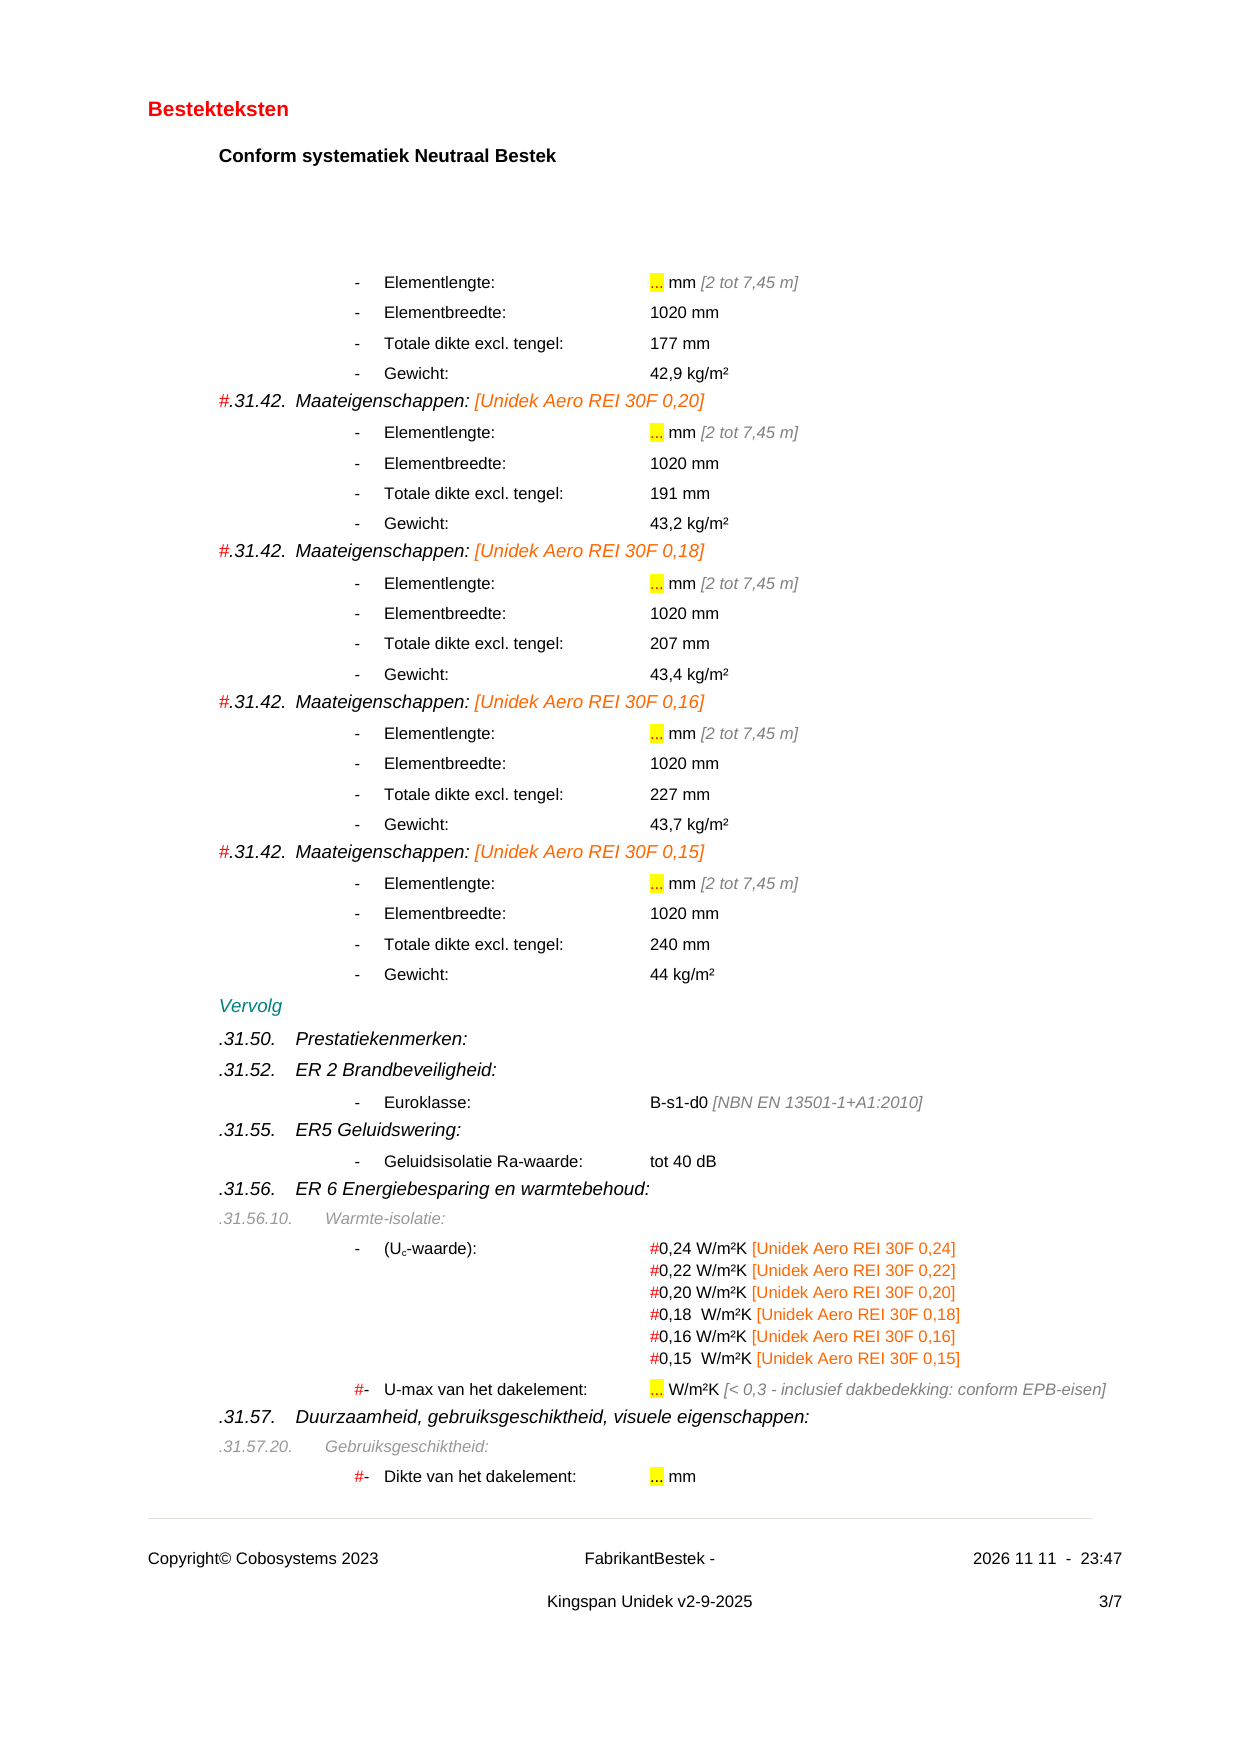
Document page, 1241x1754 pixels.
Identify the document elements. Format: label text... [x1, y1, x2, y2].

text - Elementlengte: ... mm [2 tot 7,45 m] [664, 273, 1122, 292]
text - Gewicht: 43,4 kg/m² [354, 664, 1122, 683]
text #- U-max van het dakelement: ... W/m²K [< 0,3 - inclusief dakbedekking: conform EPB-eisen] [354, 1379, 650, 1398]
subtitle .31.57.20. Gebruiksgeschiktheid: [218, 1437, 1122, 1456]
text - Totale dikte excl. tengel: 191 mm [354, 484, 1122, 503]
subtitle .31.55. ER5 Geluidswering: [218, 1118, 1122, 1140]
text - Gewicht: 44 kg/m² [354, 965, 1122, 984]
text - Elementlengte: ... mm [2 tot 7,45 m] [354, 273, 650, 292]
subtitle .31.57. Duurzaamheid, gebruiksgeschiktheid, visuele eigenschappen: [218, 1406, 1122, 1427]
subtitle #.31.42. Maateigenschappen: [Unidek Aero REI 30F 0,20] [218, 390, 1122, 412]
text #- Dikte van het dakelement: ... mm [664, 1467, 1122, 1486]
text - Elementbreedte: 1020 mm [354, 604, 1122, 623]
text - Elementlengte: ... mm [2 tot 7,45 m] [664, 423, 1122, 442]
text - Elementlengte: ... mm [2 tot 7,45 m] [664, 874, 1122, 893]
text - Totale dikte excl. tengel: 227 mm [354, 784, 1122, 803]
subtitle #.31.42. Maateigenschappen: [Unidek Aero REI 30F 0,18] [218, 540, 1122, 562]
text - Totale dikte excl. tengel: 240 mm [354, 934, 1122, 954]
text - Elementbreedte: 1020 mm [354, 303, 1122, 322]
text - Totale dikte excl. tengel: 177 mm [354, 334, 1122, 353]
subtitle .31.52. ER 2 Brandbeveiligheid: [218, 1059, 1122, 1081]
text #- U-max van het dakelement: ... W/m²K [< 0,3 - inclusief dakbedekking: conform EPB-eisen] [664, 1379, 1122, 1398]
text - Euroklasse: B-s1-d0 [NBN EN 13501-1+A1:2010] [354, 1092, 1122, 1112]
text #- Dikte van het dakelement: ... mm [354, 1467, 650, 1486]
text - (Uc-waarde): #0,24 W/m²K [Unidek Aero REI 30F 0,24] #0,22 W/m²K [Unidek Aero REI 30F 0,22] #0,20 W/m²K [Unidek Aero REI 30F 0,20] #0,18 W/m²K [Unidek Aero REI 30F 0,18] #0,16 W/m²K [Unidek Aero REI 30F 0,16] #0,15 W/m²K [Unidek Aero REI 30F 0,15] [354, 1239, 1122, 1368]
text - Totale dikte excl. tengel: 207 mm [354, 634, 1122, 653]
text - Elementlengte: ... mm [2 tot 7,45 m] [354, 573, 1122, 593]
subtitle .31.56.10. Warmte-isolatie: [218, 1209, 1122, 1228]
text - Elementlengte: ... mm [2 tot 7,45 m] [664, 724, 1122, 743]
text - Gewicht: 42,9 kg/m² [354, 364, 1122, 383]
text - Gewicht: 43,2 kg/m² [354, 514, 1122, 533]
text - Elementbreedte: 1020 mm [354, 904, 1122, 923]
text - Elementlengte: ... mm [2 tot 7,45 m] [354, 423, 650, 442]
text - Elementbreedte: 1020 mm [354, 453, 1122, 473]
subtitle .31.56. ER 6 Energiebesparing en warmtebehoud: [218, 1178, 1122, 1199]
text - Geluidsisolatie Ra-waarde: tot 40 dB [354, 1152, 1122, 1171]
subtitle #.31.42. Maateigenschappen: [Unidek Aero REI 30F 0,16] [218, 691, 1122, 712]
text - Elementlengte: ... mm [2 tot 7,45 m] [354, 874, 650, 893]
subtitle .31.50. Prestatiekenmerken: [218, 1028, 1122, 1050]
subtitle Vervolg [218, 995, 1122, 1017]
text - Gewicht: 43,7 kg/m² [354, 814, 1122, 834]
text - Elementlengte: ... mm [2 tot 7,45 m] [354, 724, 650, 743]
subtitle #.31.42. Maateigenschappen: [Unidek Aero REI 30F 0,15] [218, 841, 1122, 862]
text - Elementbreedte: 1020 mm [354, 754, 1122, 773]
